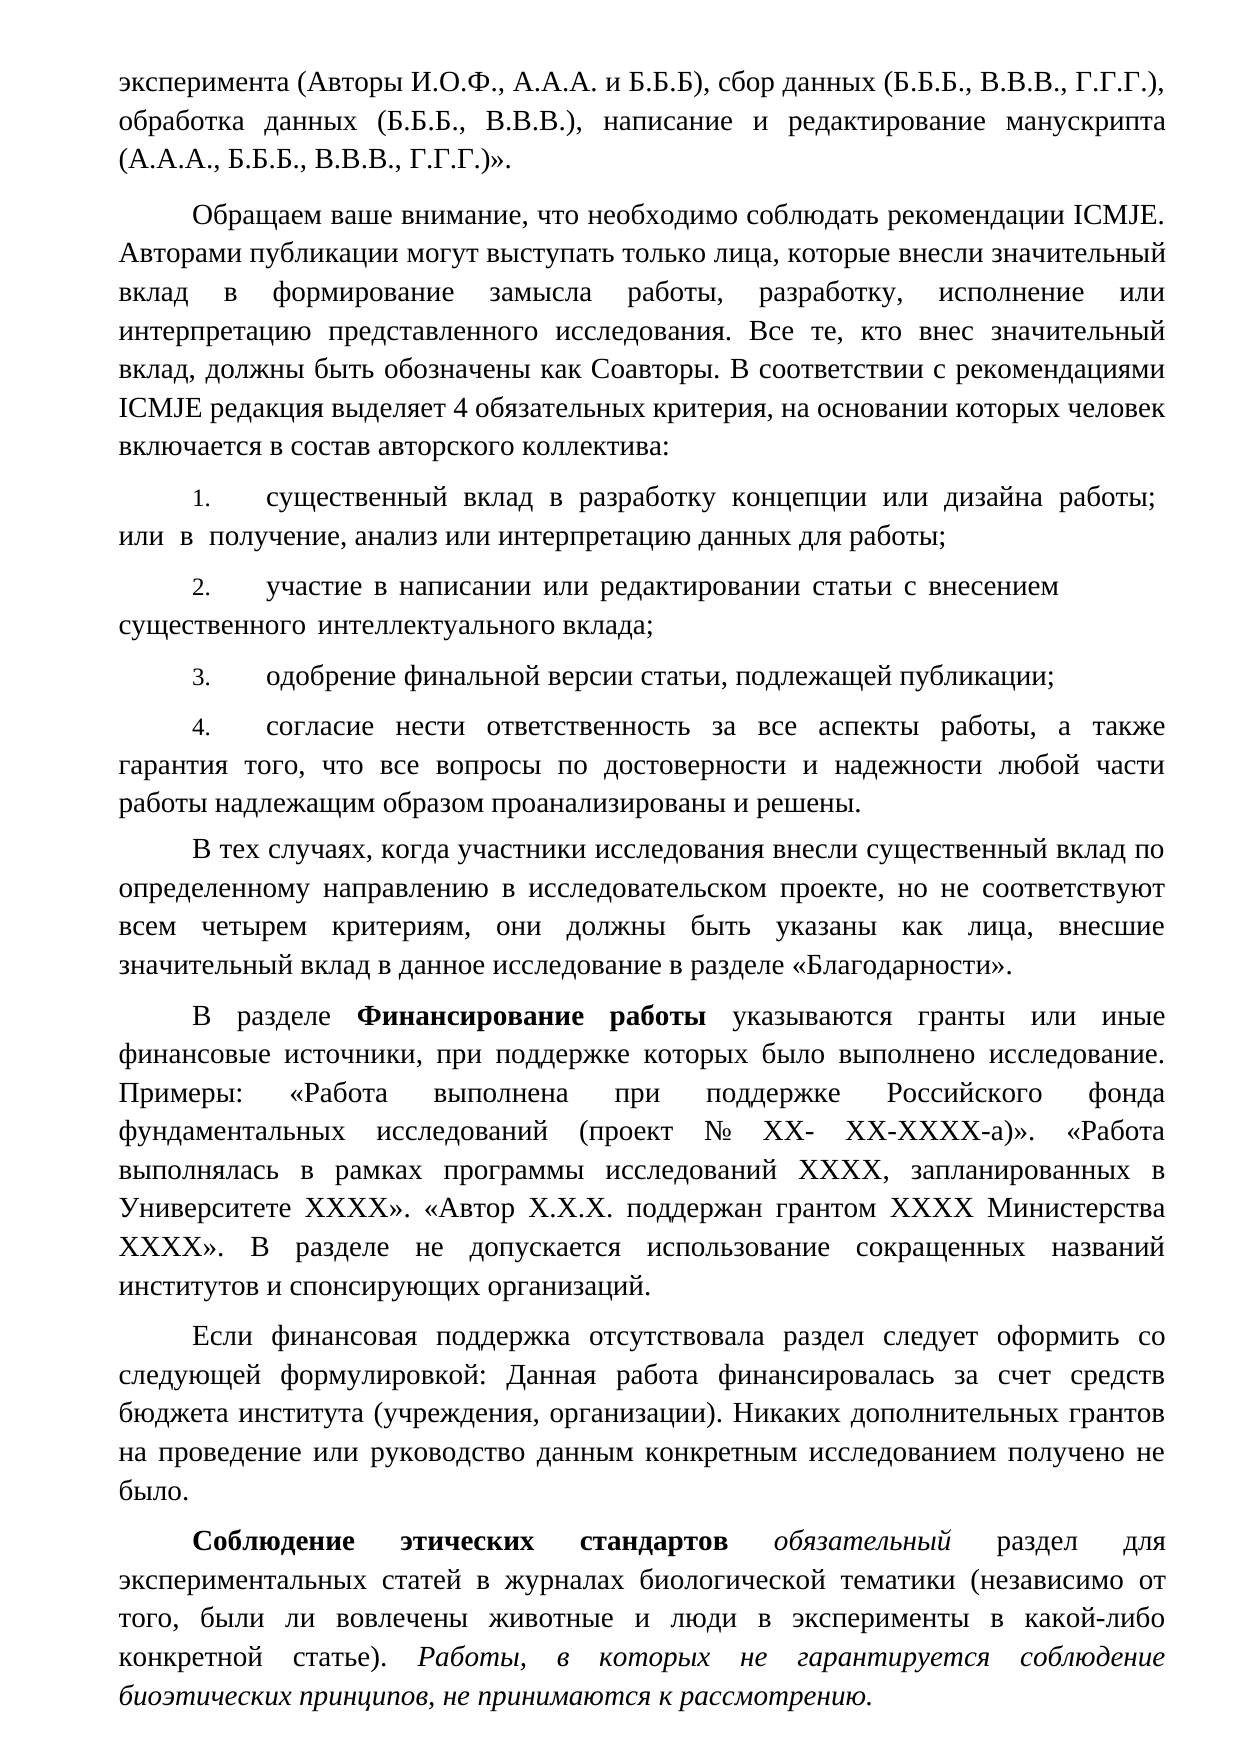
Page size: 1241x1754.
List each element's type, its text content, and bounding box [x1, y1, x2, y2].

list участие в написании или редактировании статьи с внесением существенного интеллектуального вклада; [118, 568, 1166, 641]
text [118, 64, 1166, 175]
text В разделе Финансирование работы указываются гранты или иные финансовые источники, при поддержке которых было выполнено исследование. Примеры: «Работа выполнена при поддержке Российского фонда фундаментальных исследований (проект № XX- XX-XXXX-а)». «Работа выполнялась в рамках программы исследований XXXX, запланированных в Университете XXXX». «Автор Х.Х.Х. поддержан грантом ХХХХ Министерства ХХХХ». В разделе не допускается использование сокращенных названий институтов и спонсирующих организаций. [118, 998, 1166, 1301]
list одобрение финальной версии статьи, подлежащей публикации; [118, 658, 1166, 692]
text Если финансовая поддержка отсутствовала раздел следует оформить со следующей формулировкой: Данная работа финансировалась за счет средств бюджета института (учреждения, организации). Никаких дополнительных грантов на проведение или руководство данным конкретным исследованием получено не было. [118, 1318, 1166, 1506]
text Обращаем ваше внимание, что необходимо соблюдать рекомендации ICMJE. Авторами публикации могут выступать только лица, которые внесли значительный вклад в формирование замысла работы, разработку, исполнение или интерпретацию представленного исследования. Все те, кто внес значительный вклад, должны быть обозначены как Соавторы. В соответствии с рекомендациями ICMJE редакция выделяет 4 обязательных критерия, на основании которых человек включается в состав авторского коллектива: [118, 197, 1166, 462]
text Соблюдение этических стандартов обязательный раздел для экспериментальных статей в журналах биологической тематики (независимо от того, были ли вовлечены животные и люди в эксперименты в какой-либо конкретной статье). Работы, в которых не гарантируется соблюдение биоэтических принципов, не принимаются к рассмотрению. [118, 1523, 1166, 1711]
list согласие нести ответственность за все аспекты работы, а также гарантия того, что все вопросы по достоверности и надежности любой части работы надлежащим образом проанализированы и решены. [118, 708, 1166, 819]
list существенный вклад в разработку концепции или дизайна работы; или в получение, анализ или интерпретацию данных для работы; [118, 479, 1166, 551]
text В тех случаях, когда участники исследования внесли существенный вклад по определенному направлению в исследовательском проекте, но не соответствуют всем четырем критериям, они должны быть указаны как лица, внесшие значительный вклад в данное исследование в разделе «Благодарности». [118, 831, 1166, 981]
